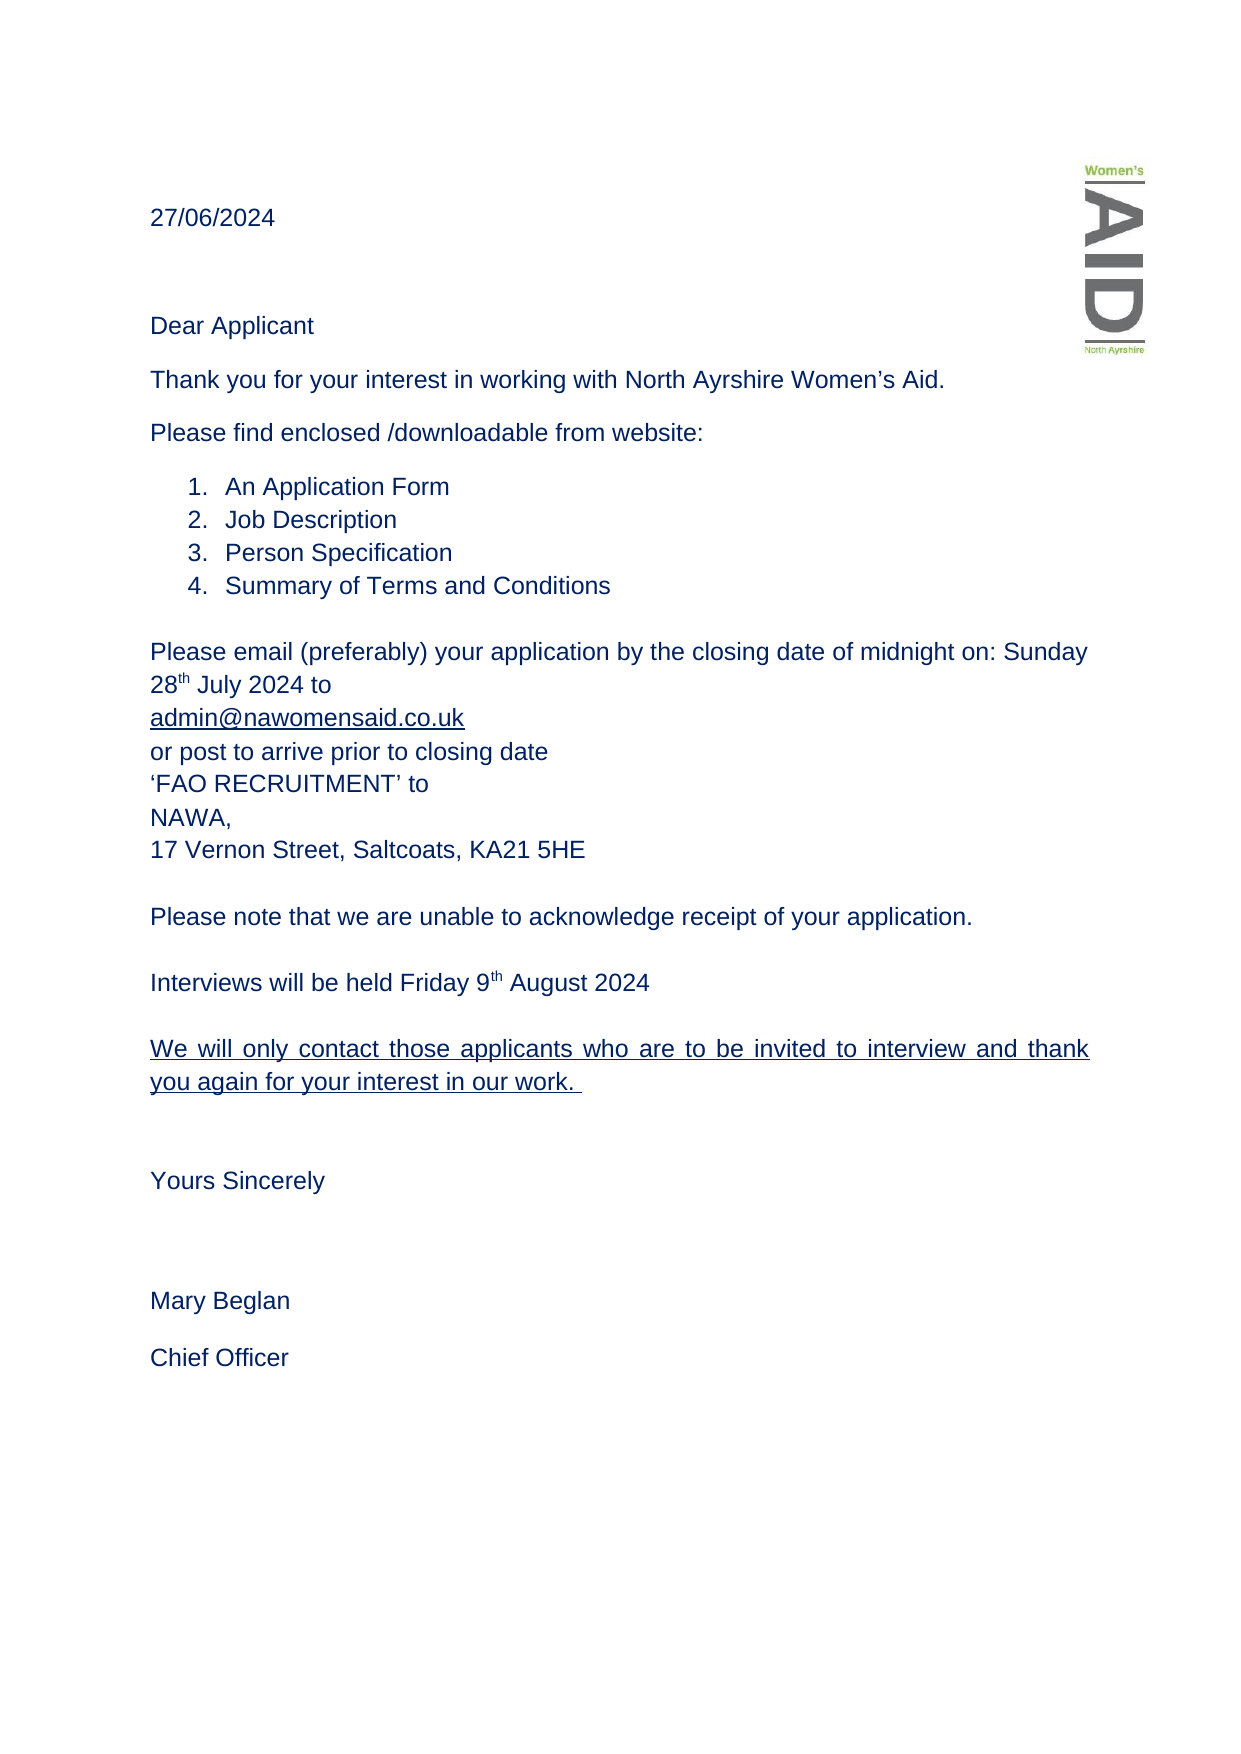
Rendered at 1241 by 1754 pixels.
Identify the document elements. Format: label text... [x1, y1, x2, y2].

text Thank you for your interest in working with North Ayrshire Women’s Aid. [150, 364, 1090, 393]
list An Application Form [187, 472, 1090, 501]
picture [1075, 157, 1153, 361]
list NAWA, [150, 802, 1090, 831]
text 27/06/2024 [150, 203, 1060, 232]
list Yours Sincerely [150, 1166, 1090, 1194]
text Mary Beglan [150, 1286, 1090, 1314]
list Please note that we are unable to acknowledge receipt of your application. [150, 902, 1090, 930]
text Dear Applicant [150, 311, 1060, 339]
list admin@nawomensaid.co.uk [150, 703, 1090, 732]
text Chief Officer [150, 1343, 1090, 1372]
list We will only contact those applicants who are to be invited to interview and thank you again for your interest in our work. [150, 1060, 1090, 1095]
list ‘FAO RECRUITMENT’ to [150, 769, 1090, 798]
list Person Specification [187, 538, 1090, 567]
list Please email (preferably) your application by the closing date of midnight on: Sunday 28th July 2024 to [150, 637, 1090, 699]
list We will only contact those applicants who are to be invited to interview and thank you again for your interest in our work. [150, 1034, 1090, 1059]
list or post to arrive prior to closing date [150, 736, 1090, 765]
text Please find enclosed /downloadable from website: [150, 418, 1090, 447]
list Summary of Terms and Conditions [187, 571, 1090, 600]
list Job Description [187, 505, 1090, 534]
list 17 Vernon Street, Saltcoats, KA21 5HE [150, 836, 1090, 864]
list Interviews will be held Friday 9th August 2024 [150, 968, 1090, 996]
